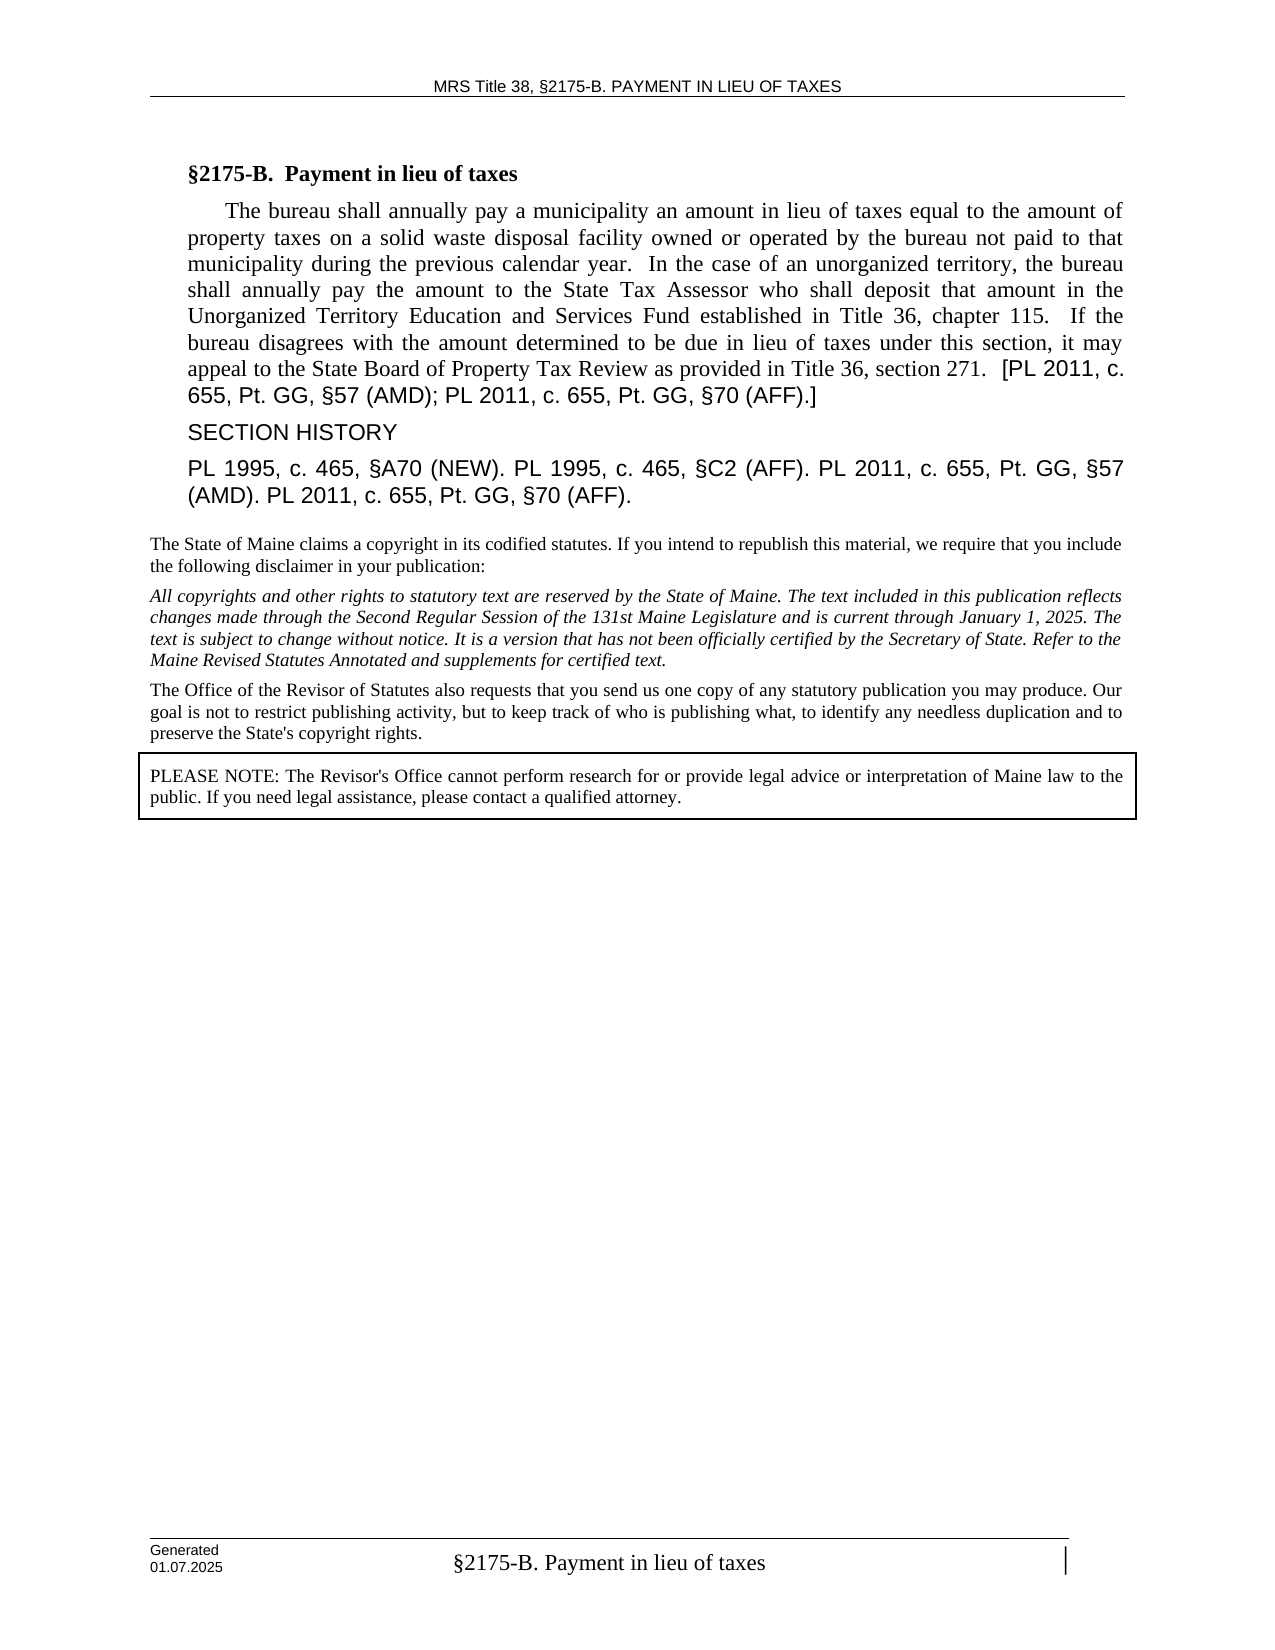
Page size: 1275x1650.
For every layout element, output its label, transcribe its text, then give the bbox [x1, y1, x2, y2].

text All copyrights and other rights to statutory text are reserved by the State of Maine. The text included in this publication reflects changes made through the Second Regular Session of the 131st Maine Legislature and is current through January 1, 2025 . The text is subject to change without notice. It is a version that has not been officially certified by the Secretary of State. Refer to the Maine Revised Statutes Annotated and supplements for certified text. [150, 584, 1125, 671]
text The Office of the Revisor of Statutes also requests that you send us one copy of any statutory publication you may produce. Our goal is not to restrict publishing activity, but to keep track of who is publishing what, to identify any needless duplication and to preserve the State's copyright rights. [150, 679, 1125, 744]
text SECTION HISTORY [187, 418, 1125, 445]
text PL 1995, c. 465, §A70 (NEW). PL 1995, c. 465, §C2 (AFF). PL 2011, c. 655, Pt. GG, §57 (AMD). PL 2011, c. 655, Pt. GG, §70 (AFF). [187, 455, 1125, 508]
text The State of Maine claims a copyright in its codified statutes. If you intend to republish this material, we require that you include the following disclaimer in your publication: [150, 533, 1125, 576]
text PLEASE NOTE: The Revisor's Office cannot perform research for or provide legal advice or interpretation of Maine law to the public. If you need legal assistance, please contact a qualified attorney. [140, 754, 1135, 818]
text §2175-B. Payment in lieu of taxes [187, 160, 1125, 187]
text The bureau shall annually pay a municipality an amount in lieu of taxes equal to the amount of property taxes on a solid waste disposal facility owned or operated by the bureau not paid to that municipality during the previous calendar year. In the case of an unorganized territory, the bureau shall annually pay the amount to the State Tax Assessor who shall deposit that amount in the Unorganized Territory Education and Services Fund established in Title 36, chapter 115. If the bureau disagrees with the amount determined to be due in lieu of taxes under this section, it may appeal to the State Board of Property Tax Review as provided in Title 36, section 271. [PL 2011, c. 655, Pt. GG, §57 (AMD); PL 2011, c. 655, Pt. GG, §70 (AFF).] [187, 197, 1125, 408]
